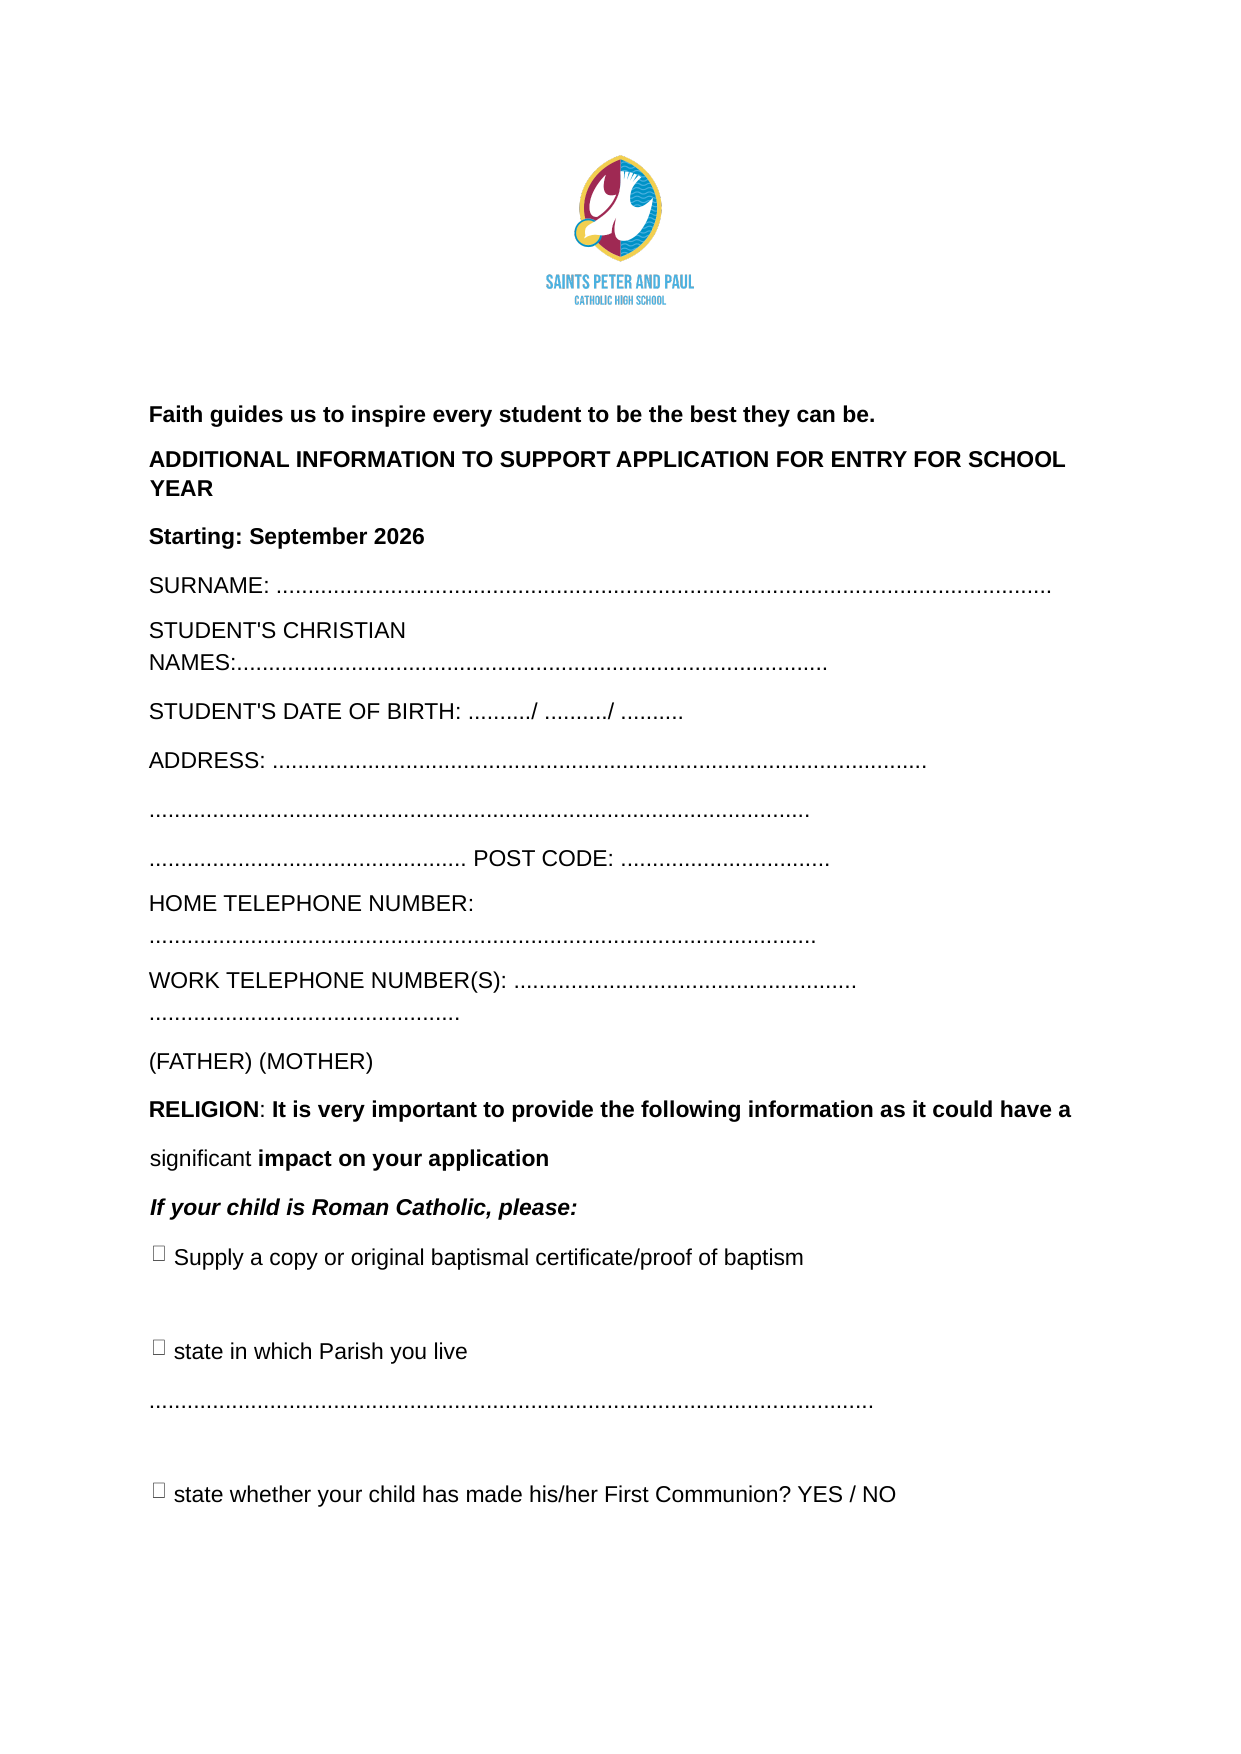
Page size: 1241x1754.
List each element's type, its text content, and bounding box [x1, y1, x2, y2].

picture [150, 1476, 185, 1503]
text ........................................................................................................ [148, 796, 1089, 822]
text (FATHER) (MOTHER) [148, 1048, 1089, 1074]
picture [545, 155, 694, 305]
text WORK TELEPHONE NUMBER(S): ...................................................... [148, 967, 1089, 993]
text HOME TELEPHONE NUMBER: [148, 890, 1089, 916]
picture [150, 1333, 185, 1360]
text state whether your child has made his/her First Communion? YES / NO [167, 1481, 1089, 1507]
text If your child is Roman Catholic, please: [150, 1194, 1089, 1221]
text Faith guides us to inspire every student to be the best they can be. [148, 401, 1089, 427]
text ADDITIONAL INFORMATION TO SUPPORT APPLICATION FOR ENTRY FOR SCHOOL YEAR [148, 446, 1089, 501]
text ................................................. [148, 999, 1089, 1025]
picture [150, 1239, 185, 1266]
text STUDENT'S DATE OF BIRTH: ........../ ........../ .......... [148, 698, 1089, 724]
subtitle Starting: September 2026 [148, 523, 1089, 549]
text ADDRESS: ....................................................................................................... [148, 747, 1089, 773]
text Supply a copy or original baptismal certificate/proof of baptism [167, 1243, 1089, 1270]
text NAMES:............................................................................................. [148, 649, 1089, 675]
text .................................................................................................................. [148, 1387, 1089, 1413]
text SURNAME: .......................................................................................................................... [148, 572, 1089, 598]
subtitle RELIGION: It is very important to provide the following information as it could have a significant impact on your application [148, 1096, 1089, 1172]
text ......................................................................................................... [148, 922, 1089, 948]
text STUDENT'S CHRISTIAN [148, 617, 1089, 643]
text state in which Parish you live [167, 1338, 1089, 1364]
text .................................................. POST CODE: ................................. [148, 845, 1089, 871]
